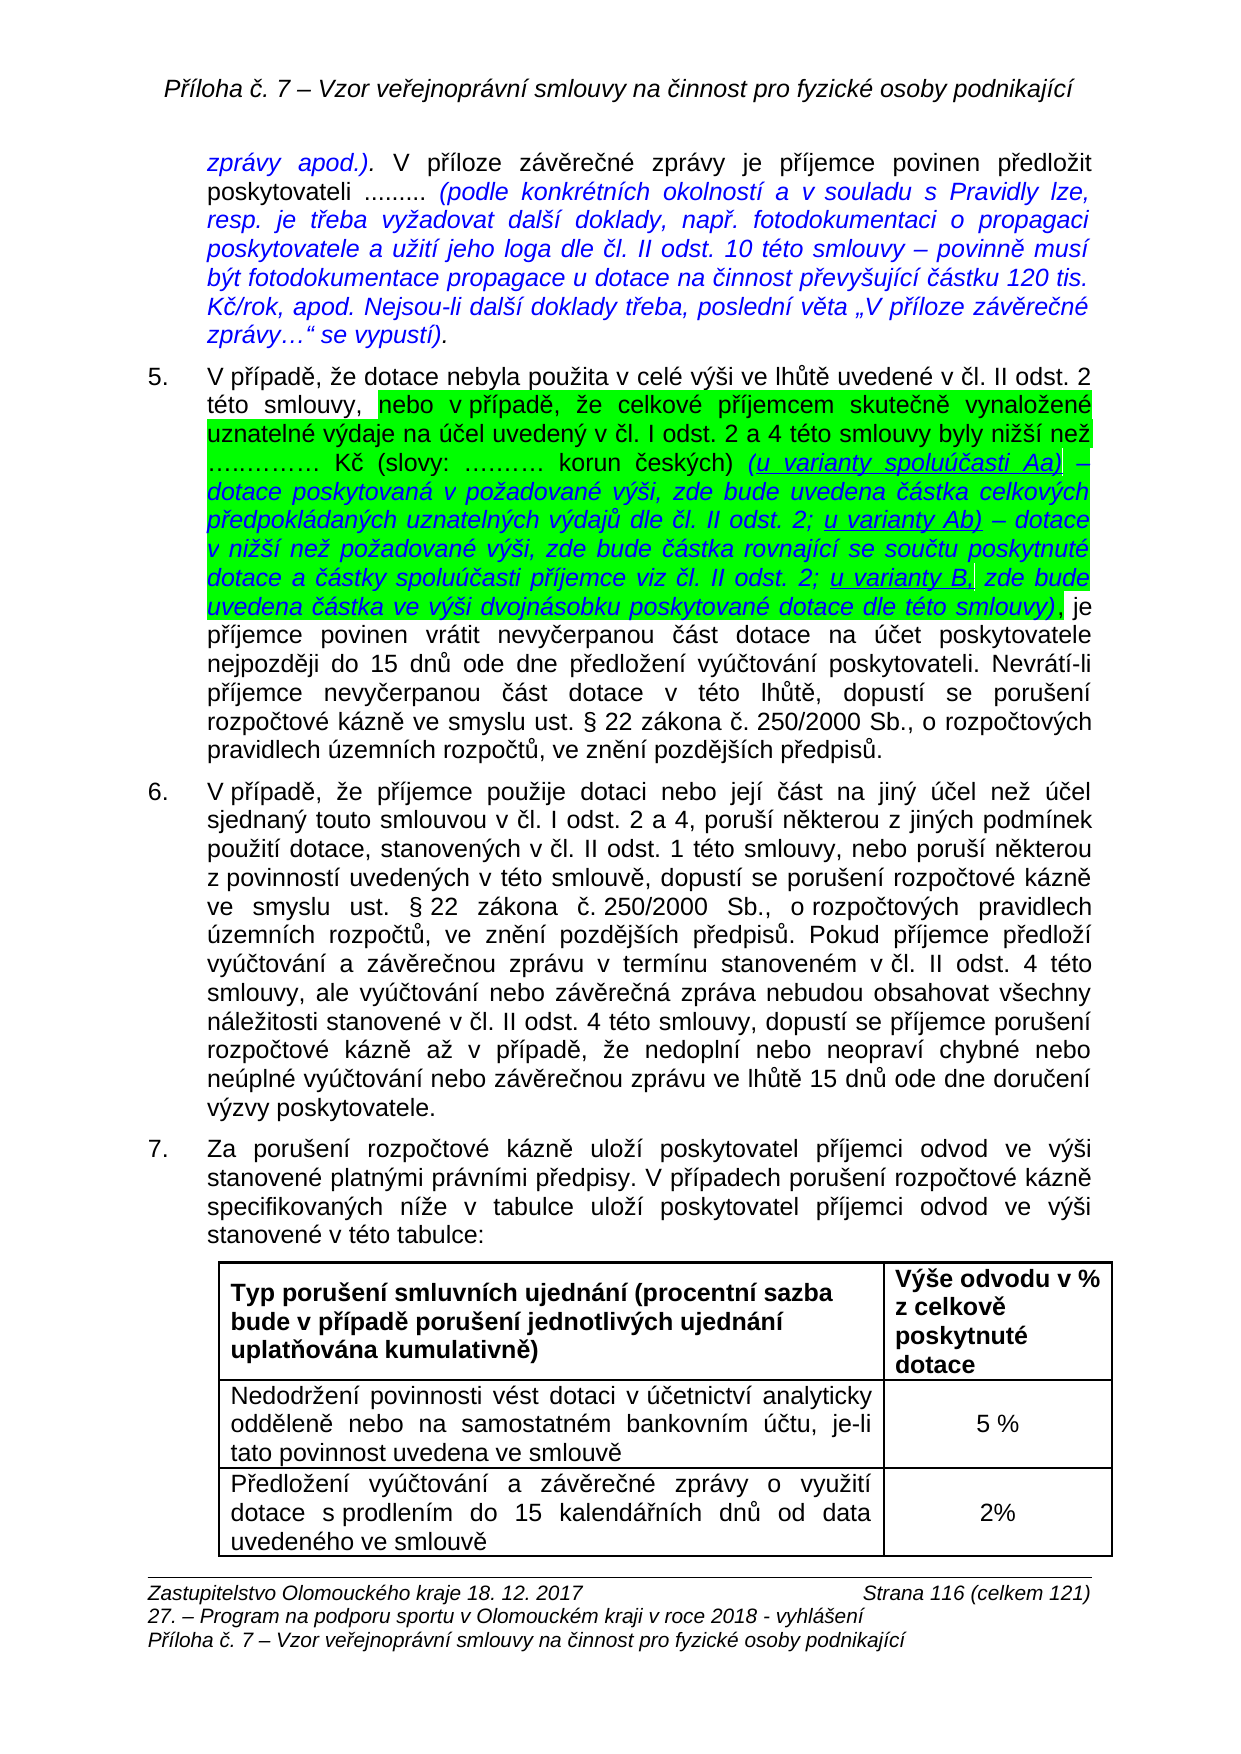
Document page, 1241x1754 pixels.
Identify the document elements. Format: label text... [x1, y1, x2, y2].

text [207, 148, 1092, 349]
table_cell Nedodržení povinnosti vést dotaci v účetnictví analyticky odděleně nebo na samostatném bankovním účtu, je-li tato povinnost uvedena ve smlouvě [220, 1381, 883, 1467]
table_header Typ porušení smluvních ujednání (procentní sazba bude v případě porušení jednotlivých ujednání uplatňována kumulativně) [220, 1264, 883, 1378]
table_cell Předložení vyúčtování a závěrečné zprávy o využití dotace s prodlením do 15 kalendářních dnů od data uvedeného ve smlouvě [220, 1469, 883, 1555]
table_cell 2% [885, 1469, 1111, 1555]
list Za porušení rozpočtové kázně uloží poskytovatel příjemci odvod ve výši stanovené platnými právními předpisy. V případech porušení rozpočtové kázně specifikovaných níže v tabulce uloží poskytovatel příjemci odvod ve výši stanovené v této tabulce: [148, 1134, 1092, 1249]
list V případě, že příjemce použije dotaci nebo její část na jiný účel než účel sjednaný touto smlouvou v čl. I odst. 2 a 4, poruší některou z jiných podmínek použití dotace, stanovených v čl. II odst. 1 této smlouvy, nebo poruší některou z povinností uvedených v této smlouvě, dopustí se porušení rozpočtové kázně ve smyslu ust. § 22 zákona č. 250/2000 Sb., o rozpočtových pravidlech územních rozpočtů, ve znění pozdějších předpisů. Pokud příjemce předloží vyúčtování a závěrečnou zprávu v termínu stanoveném v čl. II odst. 4 této smlouvy, ale vyúčtování nebo závěrečná zpráva nebudou obsahovat všechny náležitosti stanovené v čl. II odst. 4 této smlouvy, dopustí se příjemce porušení rozpočtové kázně až v případě, že nedoplní nebo neopraví chybné nebo neúplné vyúčtování nebo závěrečnou zprávu ve lhůtě 15 dnů ode dne doručení výzvy poskytovatele. [148, 776, 1092, 1121]
table_cell 5 % [885, 1381, 1111, 1467]
table_header Výše odvodu v % z celkově poskytnuté dotace [885, 1264, 1111, 1378]
list V případě, že dotace nebyla použita v celé výši ve lhůtě uvedené v čl. II odst. 2 této smlouvy, nebo v případě, že celkové příjemcem skutečně vynaložené uznatelné výdaje na účel uvedený v čl. I odst. 2 a 4 této smlouvy byly nižší než …..……… Kč (slovy: ….…… korun českých) (u varianty spoluúčasti Aa) – dotace poskytovaná v požadované výši, zde bude uvedena částka celkových předpokládaných uznatelných výdajů dle čl. II odst. 2; u varianty Ab) – dotace v nižší než požadované výši, zde bude částka rovnající se součtu poskytnuté dotace a částky spoluúčasti příjemce viz čl. II odst. 2; u varianty B, zde bude uvedena částka ve výši dvojnásobku poskytované dotace dle této smlouvy), je příjemce povinen vrátit nevyčerpanou část dotace na účet poskytovatele nejpozději do 15 dnů ode dne předložení vyúčtování poskytovateli. Nevrátí-li příjemce nevyčerpanou část dotace v této lhůtě, dopustí se porušení rozpočtové kázně ve smyslu ust. § 22 zákona č. 250/2000 Sb., o rozpočtových pravidlech územních rozpočtů, ve znění pozdějších předpisů. [148, 361, 1092, 764]
